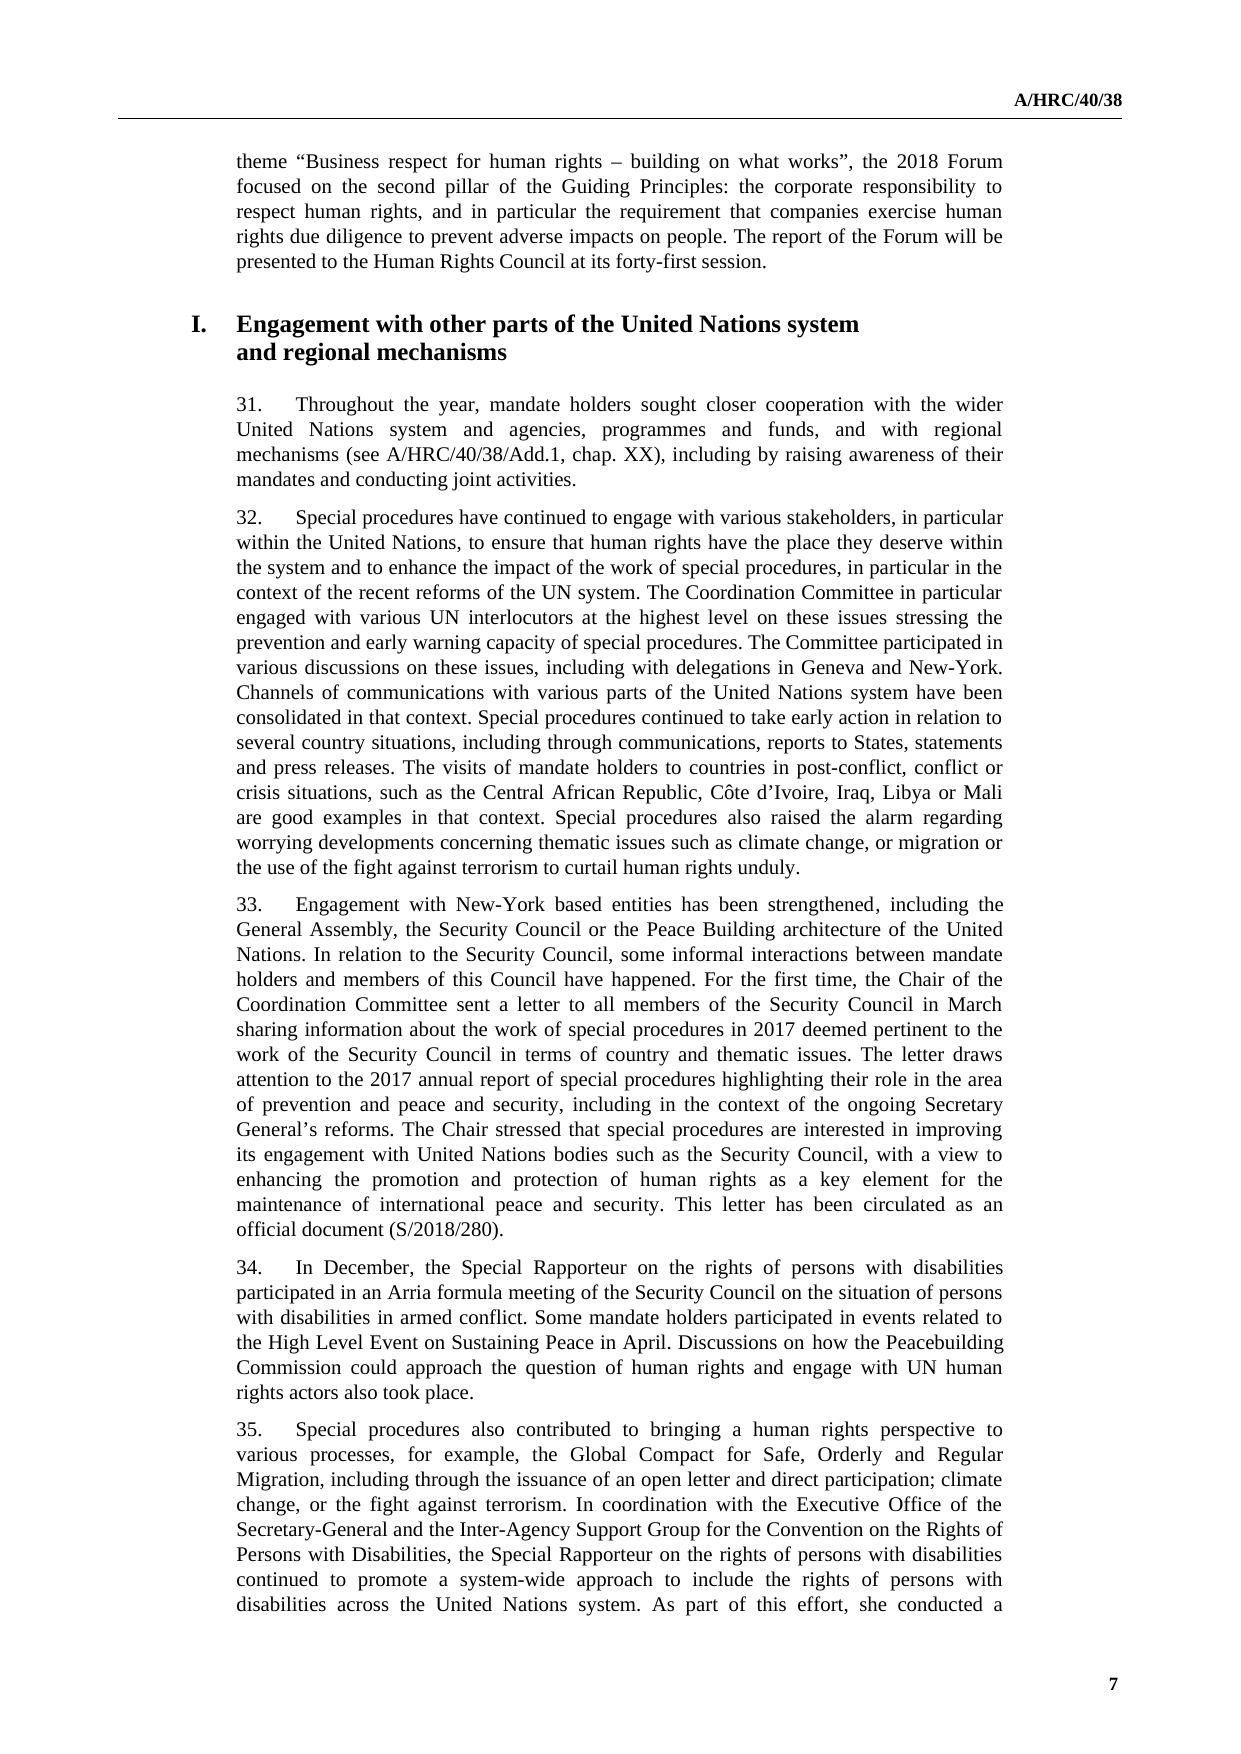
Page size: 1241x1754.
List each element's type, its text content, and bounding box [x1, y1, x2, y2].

text 33. Engagement with New-York based entities has been strengthened, including the General Assembly, the Security Council or the Peace Building architecture of the United Nations. In relation to the Security Council, some informal interactions between mandate holders and members of this Council have happened. For the first time, the Chair of the Coordination Committee sent a letter to all members of the Security Council in March sharing information about the work of special procedures in 2017 deemed pertinent to the work of the Security Council in terms of country and thematic issues. The letter draws attention to the 2017 annual report of special procedures highlighting their role in the area of prevention and peace and security, including in the context of the ongoing Secretary General’s reforms. The Chair stressed that special procedures are interested in improving its engagement with United Nations bodies such as the Security Council, with a view to enhancing the promotion and protection of human rights as a key element for the maintenance of international peace and security. This letter has been circulated as an official document (S/2018/280). [236, 891, 1004, 1241]
text 31. Throughout the year, mandate holders sought closer cooperation with the wider United Nations system and agencies, programmes and funds, and with regional mechanisms (see A/HRC/40/38/Add.1, chap. XX), including by raising awareness of their mandates and conducting joint activities. [236, 391, 1004, 491]
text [236, 148, 1004, 273]
text I. Engagement with other parts of the United Nations system and regional mechanisms [118, 310, 1004, 366]
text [236, 1416, 1004, 1616]
text 32. Special procedures have continued to engage with various stakeholders, in particular within the United Nations, to ensure that human rights have the place they deserve within the system and to enhance the impact of the work of special procedures, in particular in the context of the recent reforms of the UN system. The Coordination Committee in particular engaged with various UN interlocutors at the highest level on these issues stressing the prevention and early warning capacity of special procedures. The Committee participated in various discussions on these issues, including with delegations in Geneva and New-York. Channels of communications with various parts of the United Nations system have been consolidated in that context. Special procedures continued to take early action in relation to several country situations, including through communications, reports to States, statements and press releases. The visits of mandate holders to countries in post-conflict, conflict or crisis situations, such as the Central African Republic, Côte d’Ivoire, Iraq, Libya or Mali are good examples in that context. Special procedures also raised the alarm regarding worrying developments concerning thematic issues such as climate change, or migration or the use of the fight against terrorism to curtail human rights unduly. [236, 504, 1004, 879]
text 34. In December, the Special Rapporteur on the rights of persons with disabilities participated in an Arria formula meeting of the Security Council on the situation of persons with disabilities in armed conflict. Some mandate holders participated in events related to the High Level Event on Sustaining Peace in April. Discussions on how the Peacebuilding Commission could approach the question of human rights and engage with UN human rights actors also took place. [236, 1254, 1004, 1404]
